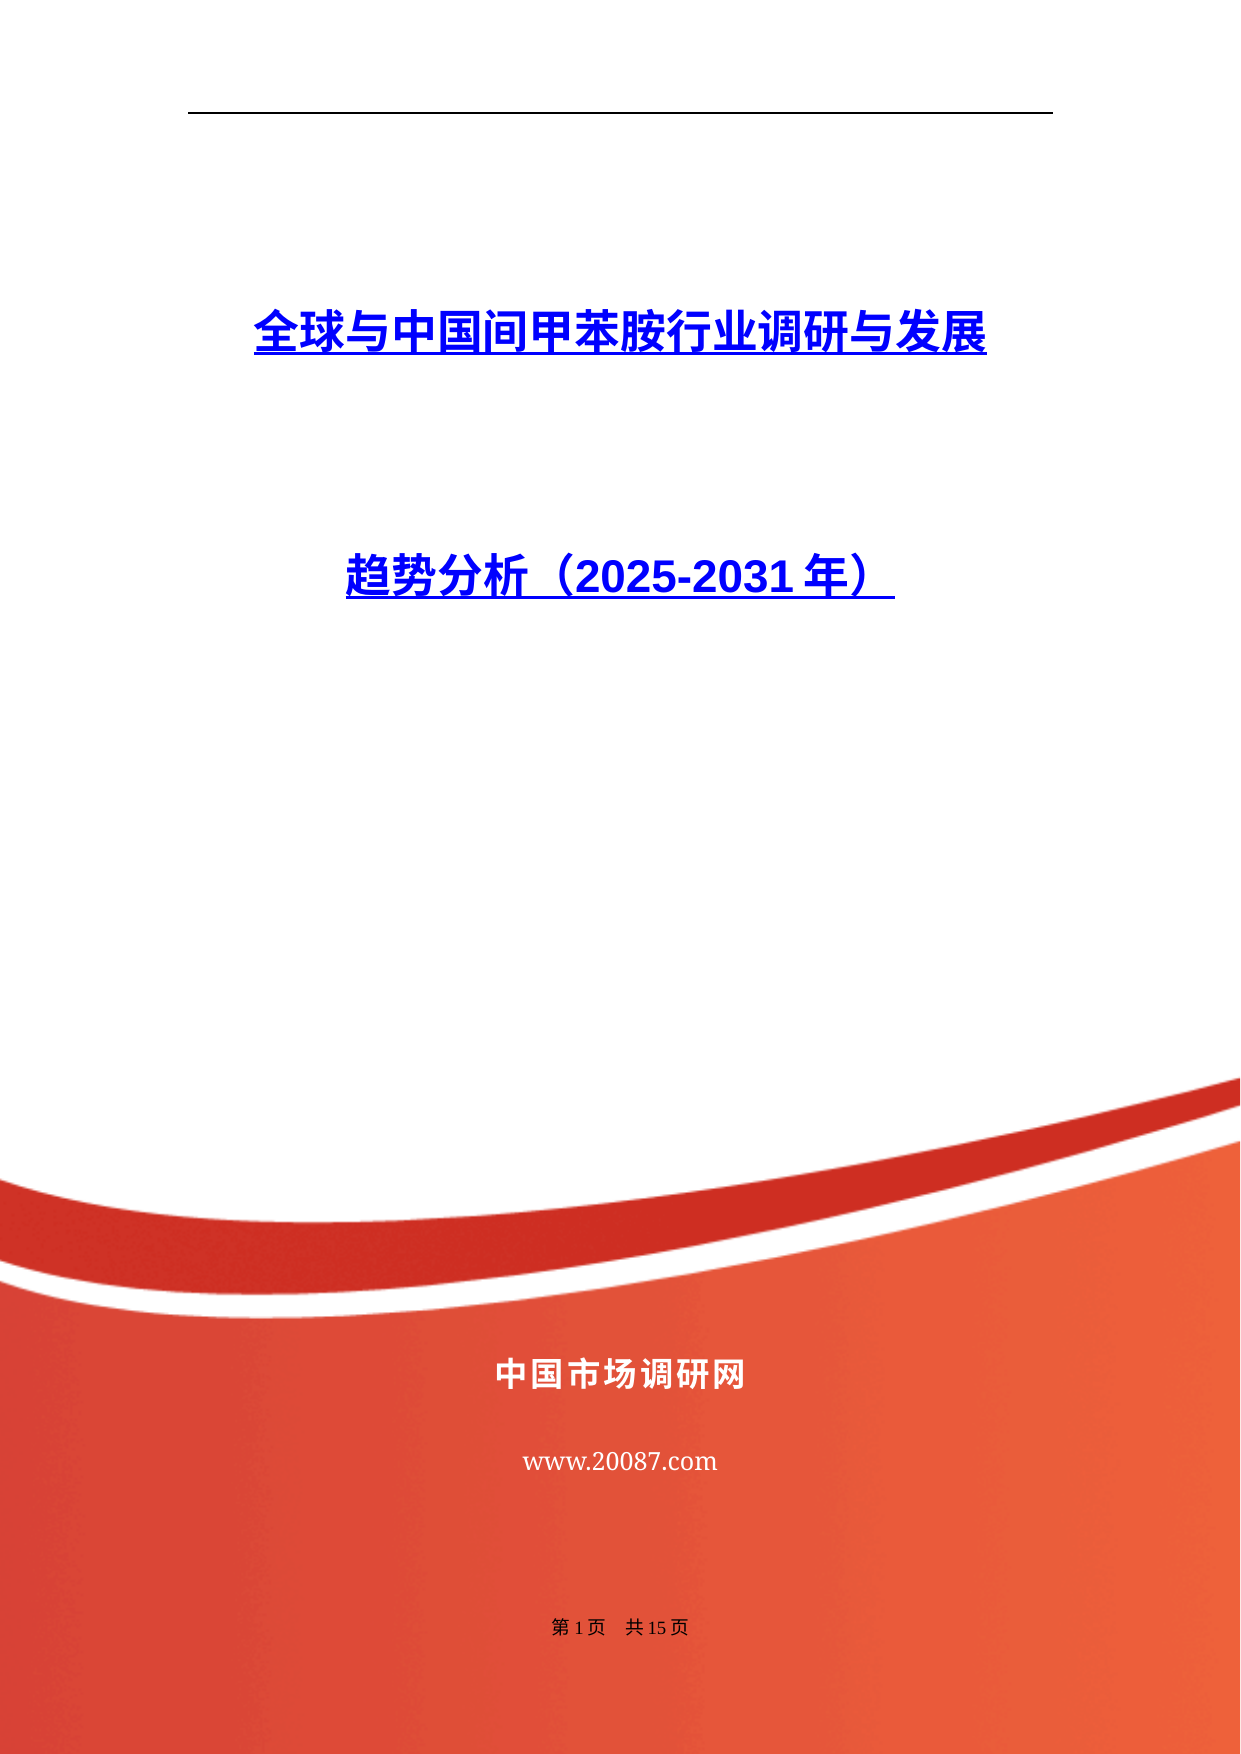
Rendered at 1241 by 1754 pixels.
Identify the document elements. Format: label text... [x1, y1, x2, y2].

text www.20087.com [187, 1428, 1053, 1493]
picture [0, 1006, 1241, 1754]
subtitle 中国市场调研网 [187, 1339, 1053, 1404]
table_header 全球与中国间甲苯胺行业调研与发展趋势分析（2025-2031年） [188, 207, 1053, 773]
